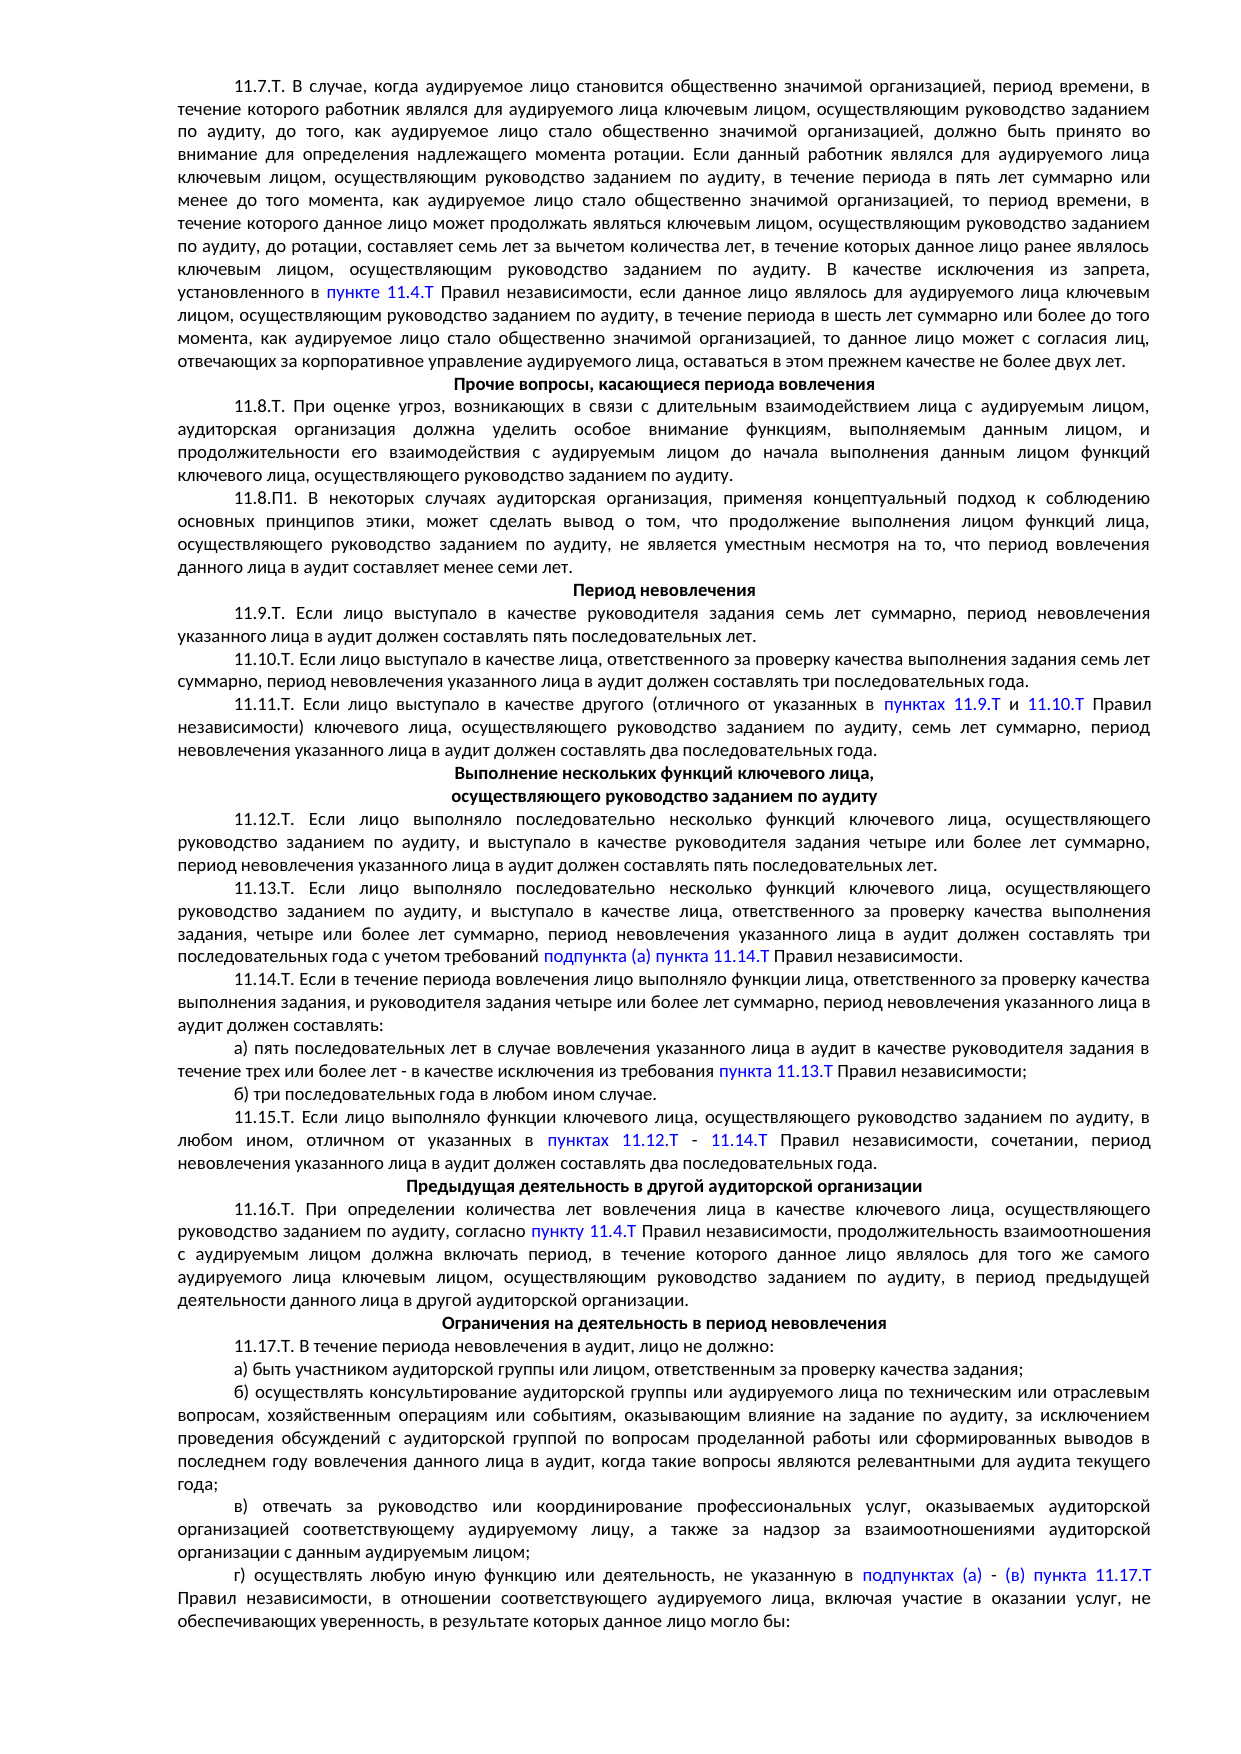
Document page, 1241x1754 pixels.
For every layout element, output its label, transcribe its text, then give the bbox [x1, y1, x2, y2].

text 11.7.Т. В случае, когда аудируемое лицо становится общественно значимой организацией, период времени, в течение которого работник являлся для аудируемого лица ключевым лицом, осуществляющим руководство заданием по аудиту, до того, как аудируемое лицо стало общественно значимой организацией, должно быть принято во внимание для определения надлежащего момента ротации. Если данный работник являлся для аудируемого лица ключевым лицом, осуществляющим руководство заданием по аудиту, в течение периода в пять лет суммарно или менее до того момента, как аудируемое лицо стало общественно значимой организацией, то период времени, в течение которого данное лицо может продолжать являться ключевым лицом, осуществляющим руководство заданием по аудиту, до ротации, составляет семь лет за вычетом количества лет, в течение которых данное лицо ранее являлось ключевым лицом, осуществляющим руководство заданием по аудиту. В качестве исключения из запрета, установленного в пункте 11.4.Т Правил независимости, если данное лицо являлось для аудируемого лица ключевым лицом, осуществляющим руководство заданием по аудиту, в течение периода в шесть лет суммарно или более до того момента, как аудируемое лицо стало общественно значимой организацией, то данное лицо может с согласия лиц, отвечающих за корпоративное управление аудируемого лица, оставаться в этом прежнем качестве не более двух лет. [177, 74, 1152, 372]
title осуществляющего руководство заданием по аудиту [177, 784, 1152, 807]
text 11.12.Т. Если лицо выполняло последовательно несколько функций ключевого лица, осуществляющего руководство заданием по аудиту, и выступало в качестве руководителя задания четыре или более лет суммарно, период невовлечения указанного лица в аудит должен составлять пять последовательных лет. [177, 807, 1152, 876]
title Ограничения на деятельность в период невовлечения [177, 1311, 1152, 1334]
text 11.8.П1. В некоторых случаях аудиторская организация, применяя концептуальный подход к соблюдению основных принципов этики, может сделать вывод о том, что продолжение выполнения лицом функций лица, осуществляющего руководство заданием по аудиту, не является уместным несмотря на то, что период вовлечения данного лица в аудит составляет менее семи лет. [177, 486, 1152, 578]
title Предыдущая деятельность в другой аудиторской организации [177, 1174, 1152, 1197]
text а) быть участником аудиторской группы или лицом, ответственным за проверку качества задания; [177, 1357, 1152, 1380]
text 11.14.Т. Если в течение периода вовлечения лицо выполняло функции лица, ответственного за проверку качества выполнения задания, и руководителя задания четыре или более лет суммарно, период невовлечения указанного лица в аудит должен составлять: [177, 968, 1152, 1036]
text б) осуществлять консультирование аудиторской группы или аудируемого лица по техническим или отраслевым вопросам, хозяйственным операциям или событиям, оказывающим влияние на задание по аудиту, за исключением проведения обсуждений с аудиторской группой по вопросам проделанной работы или сформированных выводов в последнем году вовлечения данного лица в аудит, когда такие вопросы являются релевантными для аудита текущего года; [177, 1380, 1152, 1495]
text а) пять последовательных лет в случае вовлечения указанного лица в аудит в качестве руководителя задания в течение трех или более лет - в качестве исключения из требования пункта 11.13.Т Правил независимости; [177, 1036, 1152, 1082]
text в) отвечать за руководство или координирование профессиональных услуг, оказываемых аудиторской организацией соответствующему аудируемому лицу, а также за надзор за взаимоотношениями аудиторской организации с данным аудируемым лицом; [177, 1495, 1152, 1563]
title Период невовлечения [177, 578, 1152, 601]
text 11.11.Т. Если лицо выступало в качестве другого (отличного от указанных в пунктах 11.9.Т и 11.10.Т Правил независимости) ключевого лица, осуществляющего руководство заданием по аудиту, семь лет суммарно, период невовлечения указанного лица в аудит должен составлять два последовательных года. [177, 693, 1152, 761]
text 11.17.Т. В течение периода невовлечения в аудит, лицо не должно: [177, 1334, 1152, 1357]
text г) осуществлять любую иную функцию или деятельность, не указанную в подпунктах (а) - (в) пункта 11.17.Т Правил независимости, в отношении соответствующего аудируемого лица, включая участие в оказании услуг, не обеспечивающих уверенность, в результате которых данное лицо могло бы: [177, 1563, 1152, 1632]
text 11.15.Т. Если лицо выполняло функции ключевого лица, осуществляющего руководство заданием по аудиту, в любом ином, отличном от указанных в пунктах 11.12.Т - 11.14.Т Правил независимости, сочетании, период невовлечения указанного лица в аудит должен составлять два последовательных года. [177, 1105, 1152, 1174]
text 11.8.Т. При оценке угроз, возникающих в связи с длительным взаимодействием лица с аудируемым лицом, аудиторская организация должна уделить особое внимание функциям, выполняемым данным лицом, и продолжительности его взаимодействия с аудируемым лицом до начала выполнения данным лицом функций ключевого лица, осуществляющего руководство заданием по аудиту. [177, 395, 1152, 486]
text б) три последовательных года в любом ином случае. [177, 1082, 1152, 1105]
title Выполнение нескольких функций ключевого лица, [177, 761, 1152, 784]
text 11.16.Т. При определении количества лет вовлечения лица в качестве ключевого лица, осуществляющего руководство заданием по аудиту, согласно пункту 11.4.Т Правил независимости, продолжительность взаимоотношения с аудируемым лицом должна включать период, в течение которого данное лицо являлось для того же самого аудируемого лица ключевым лицом, осуществляющим руководство заданием по аудиту, в период предыдущей деятельности данного лица в другой аудиторской организации. [177, 1197, 1152, 1311]
title Прочие вопросы, касающиеся периода вовлечения [177, 372, 1152, 395]
text 11.9.Т. Если лицо выступало в качестве руководителя задания семь лет суммарно, период невовлечения указанного лица в аудит должен составлять пять последовательных лет. [177, 601, 1152, 647]
text 11.13.Т. Если лицо выполняло последовательно несколько функций ключевого лица, осуществляющего руководство заданием по аудиту, и выступало в качестве лица, ответственного за проверку качества выполнения задания, четыре или более лет суммарно, период невовлечения указанного лица в аудит должен составлять три последовательных года с учетом требований подпункта (а) пункта 11.14.Т Правил независимости. [177, 876, 1152, 968]
text 11.10.Т. Если лицо выступало в качестве лица, ответственного за проверку качества выполнения задания семь лет суммарно, период невовлечения указанного лица в аудит должен составлять три последовательных года. [177, 647, 1152, 693]
